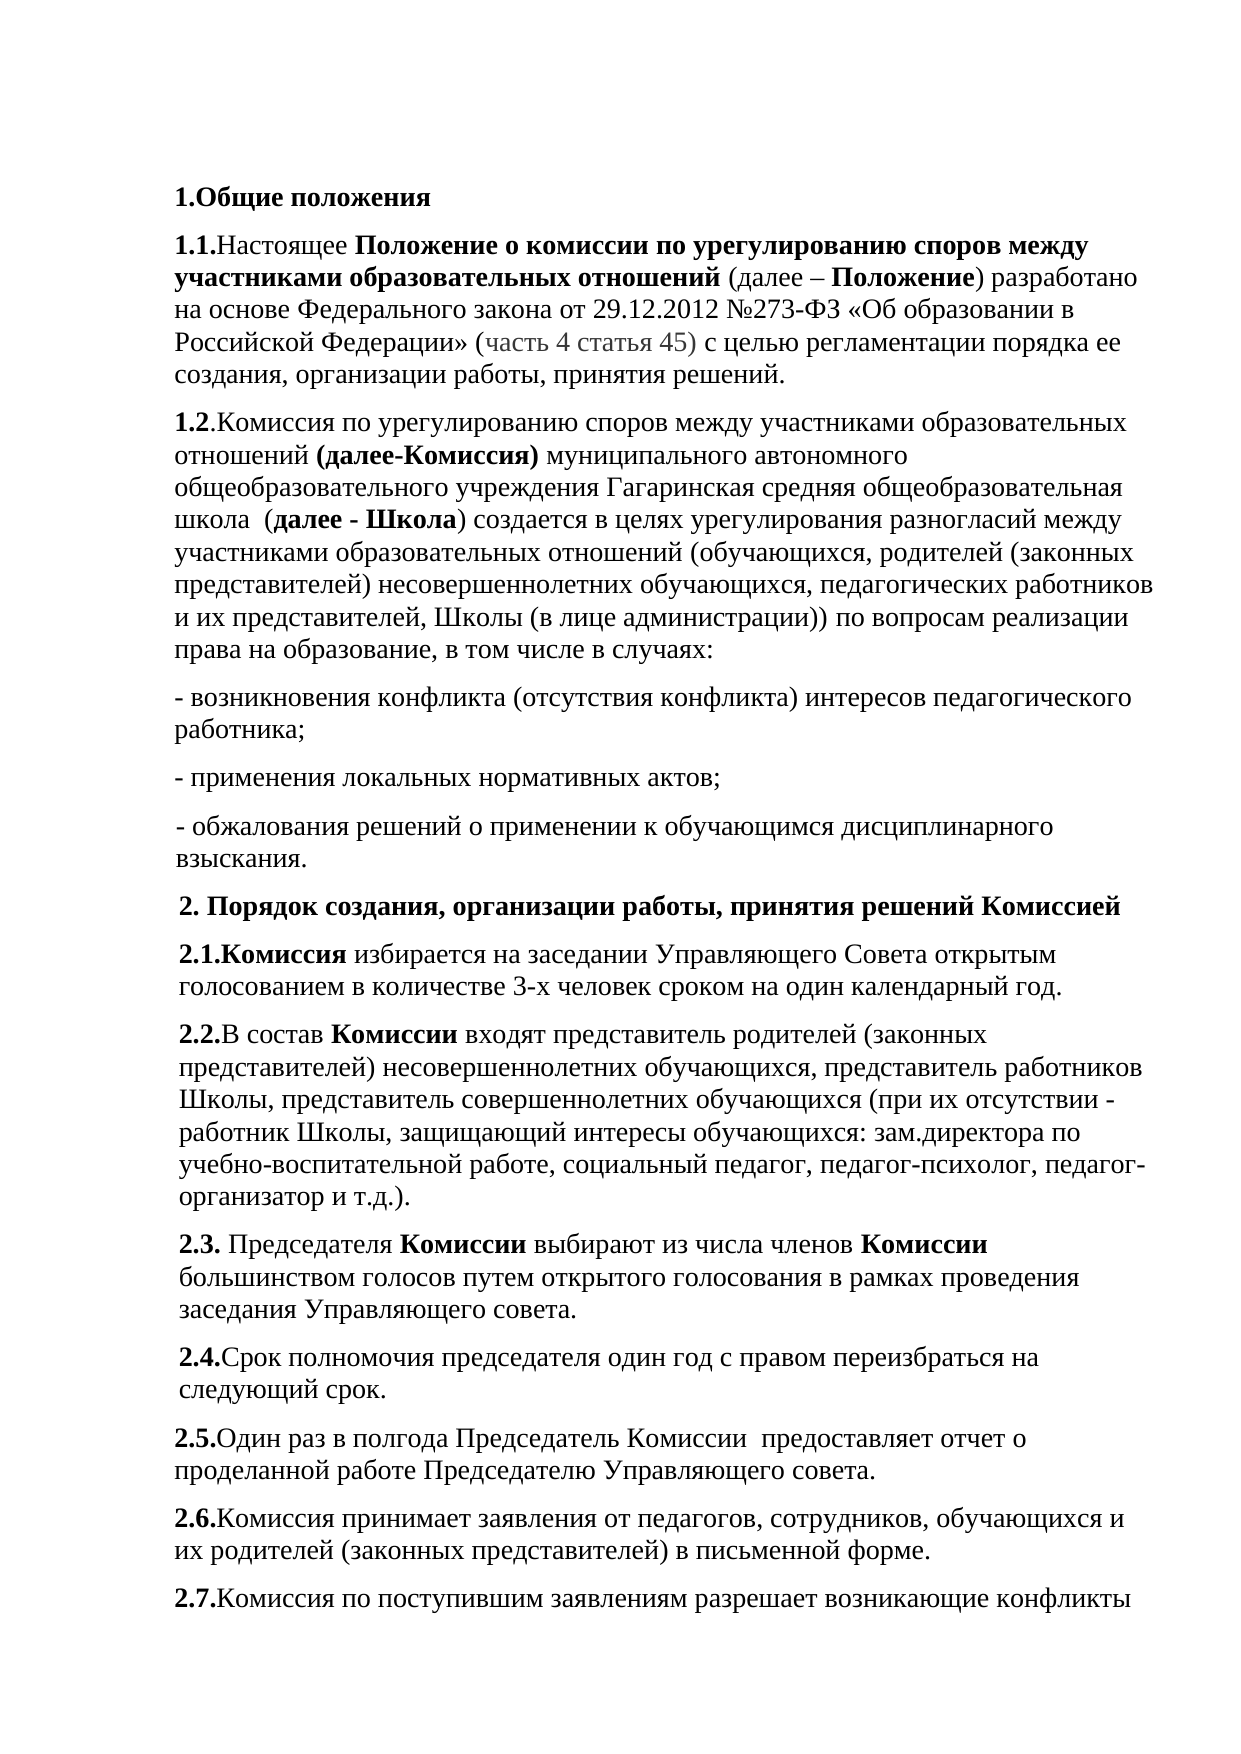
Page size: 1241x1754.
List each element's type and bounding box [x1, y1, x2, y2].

table_header [173, 118, 1156, 1615]
